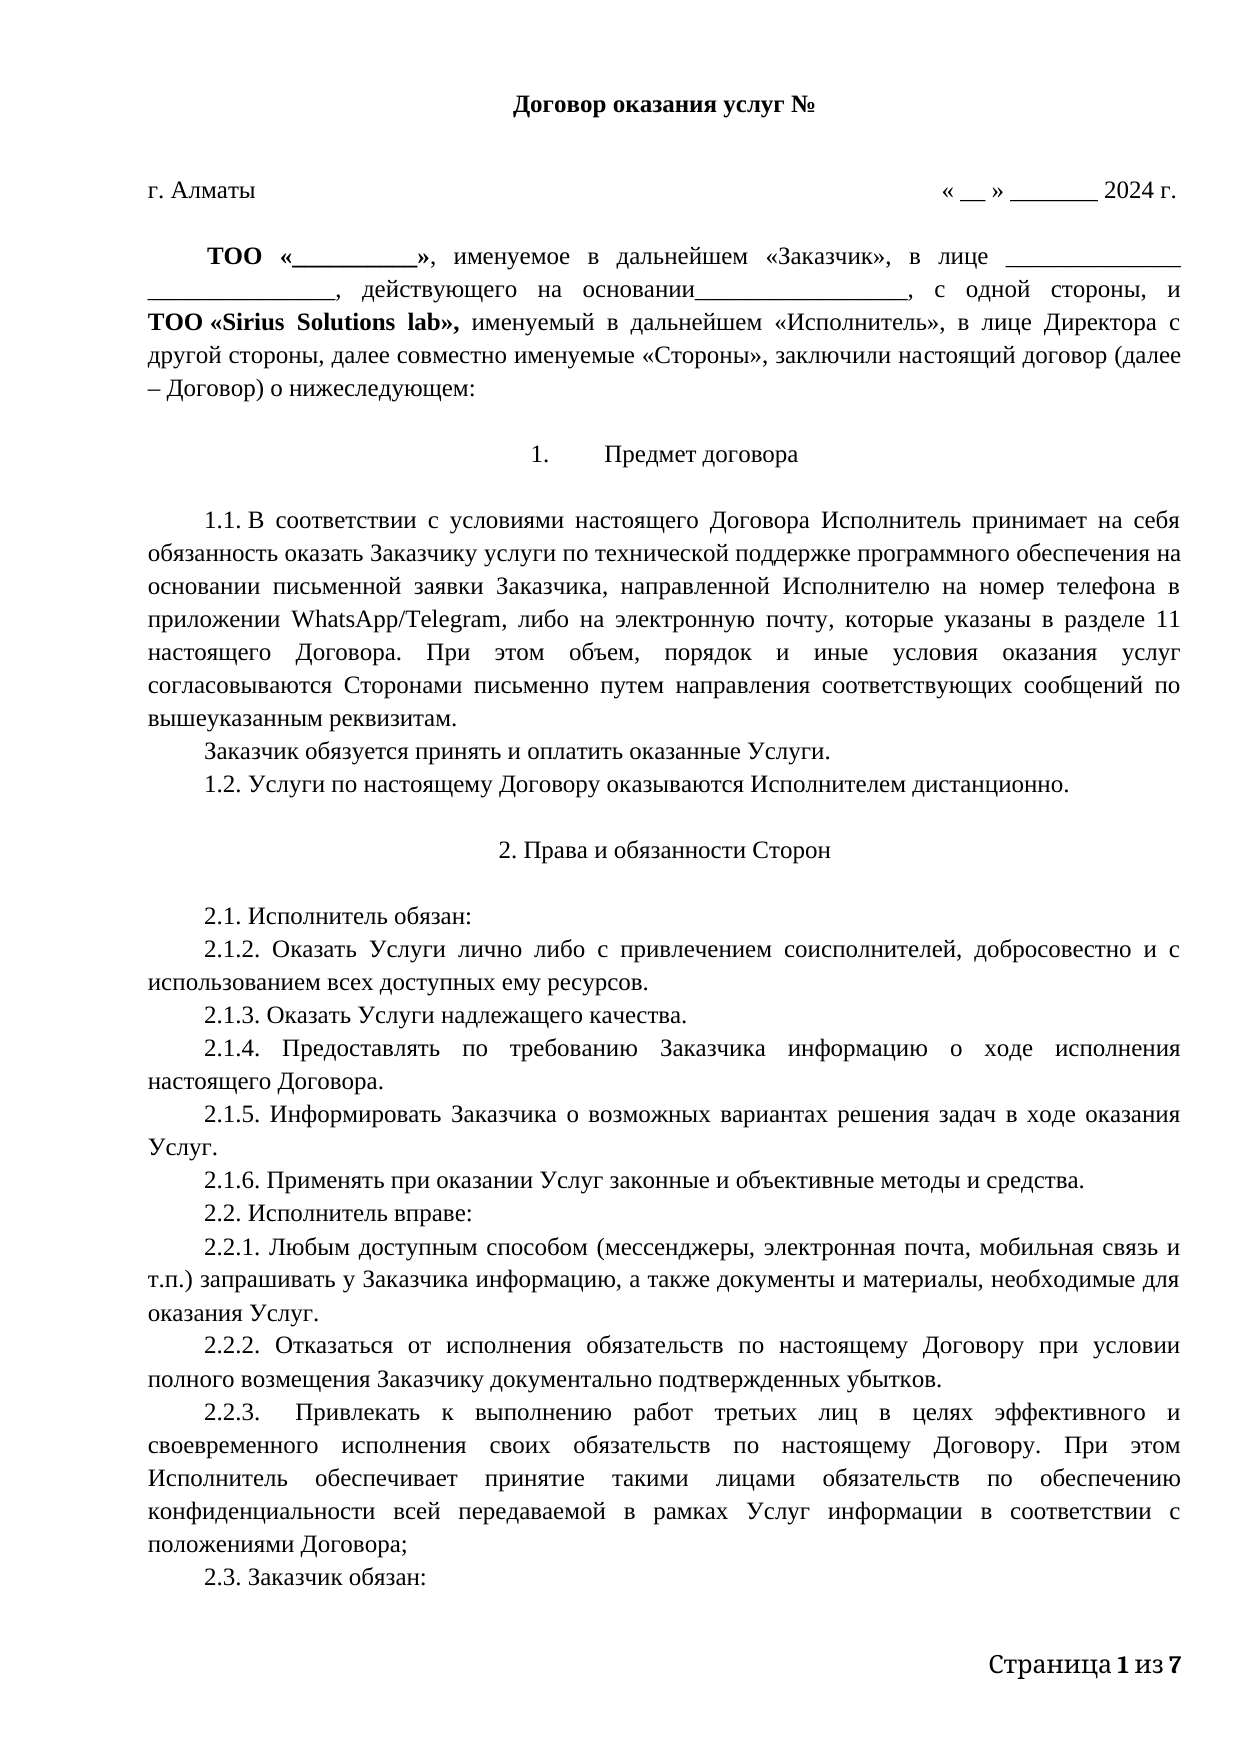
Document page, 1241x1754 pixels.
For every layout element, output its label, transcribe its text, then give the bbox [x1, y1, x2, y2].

text 2. Права и обязанности Сторон [148, 835, 1181, 864]
text 2.2. Исполнитель вправе: [148, 1198, 1181, 1227]
text 2.2.1. Любым доступным способом (мессенджеры, электронная почта, мобильная связь и т.п.) запрашивать у Заказчика информацию, а также документы и материалы, необходимые для оказания Услуг. [148, 1232, 1181, 1326]
text 2.1. Исполнитель обязан: [148, 901, 1181, 930]
text 1.2. Услуги по настоящему Договору оказываются Исполнителем дистанционно. [148, 769, 1181, 798]
list В соответствии с условиями настоящего Договора Исполнитель принимает на себя обязанность оказать Заказчику услуги по технической поддержке программного обеспечения на основании письменной заявки Заказчика, направленной Исполнителю на номер телефона в приложении WhatsApp/Telegram, либо на электронную почту, которые указаны в разделе 11 настоящего Договора. При этом объем, порядок и иные условия оказания услуг согласовываются Сторонами письменно путем направления соответствующих сообщений по вышеуказанным реквизитам. [148, 505, 1181, 732]
text 2.2.2. Отказаться от исполнения обязательств по настоящему Договору при условии полного возмещения Заказчику документально подтвержденных убытков. [148, 1331, 1181, 1392]
text 2.1.4. Предоставлять по требованию Заказчика информацию о ходе исполнения настоящего Договора. [148, 1033, 1181, 1095]
list Предмет договора [148, 439, 1181, 468]
text Заказчик обязуется принять и оплатить оказанные Услуги. [148, 736, 1181, 765]
text 2.1.3. Оказать Услуги надлежащего качества. [148, 1000, 1181, 1029]
text Договор оказания услуг № [148, 89, 1181, 117]
text 2.1.2. Оказать Услуги лично либо с привлечением соисполнителей, добросовестно и с использованием всех доступных ему ресурсов. [148, 934, 1181, 996]
text г. Алматы « __ » _______ 2024 г. [148, 175, 1181, 204]
text 2.2.3. Привлекать к выполнению работ третьих лиц в целях эффективного и своевременного исполнения своих обязательств по настоящему Договору. При этом Исполнитель обеспечивает принятие такими лицами обязательств по обеспечению конфиденциальности всей передаваемой в рамках Услуг информации в соответствии с положениями Договора; [148, 1397, 1181, 1557]
text 2.1.6. Применять при оказании Услуг законные и объективные методы и средства. [148, 1166, 1181, 1194]
text 2.1.5. Информировать Заказчика о возможных вариантах решения задач в ходе оказания Услуг. [148, 1099, 1181, 1161]
text ТОО «__________», именуемое в дальнейшем «Заказчик», в лице ______________ _______________, действующего на основании_________________, с одной стороны, и ТОО «Sirius Solutions lab», именуемый в дальнейшем «Исполнитель», в лице Директора с другой стороны, далее совместно именуемые «Стороны», заключили настоящий договор (далее – Договор) о нижеследующем: [148, 241, 1181, 402]
text 2.3. Заказчик обязан: [148, 1562, 1181, 1591]
